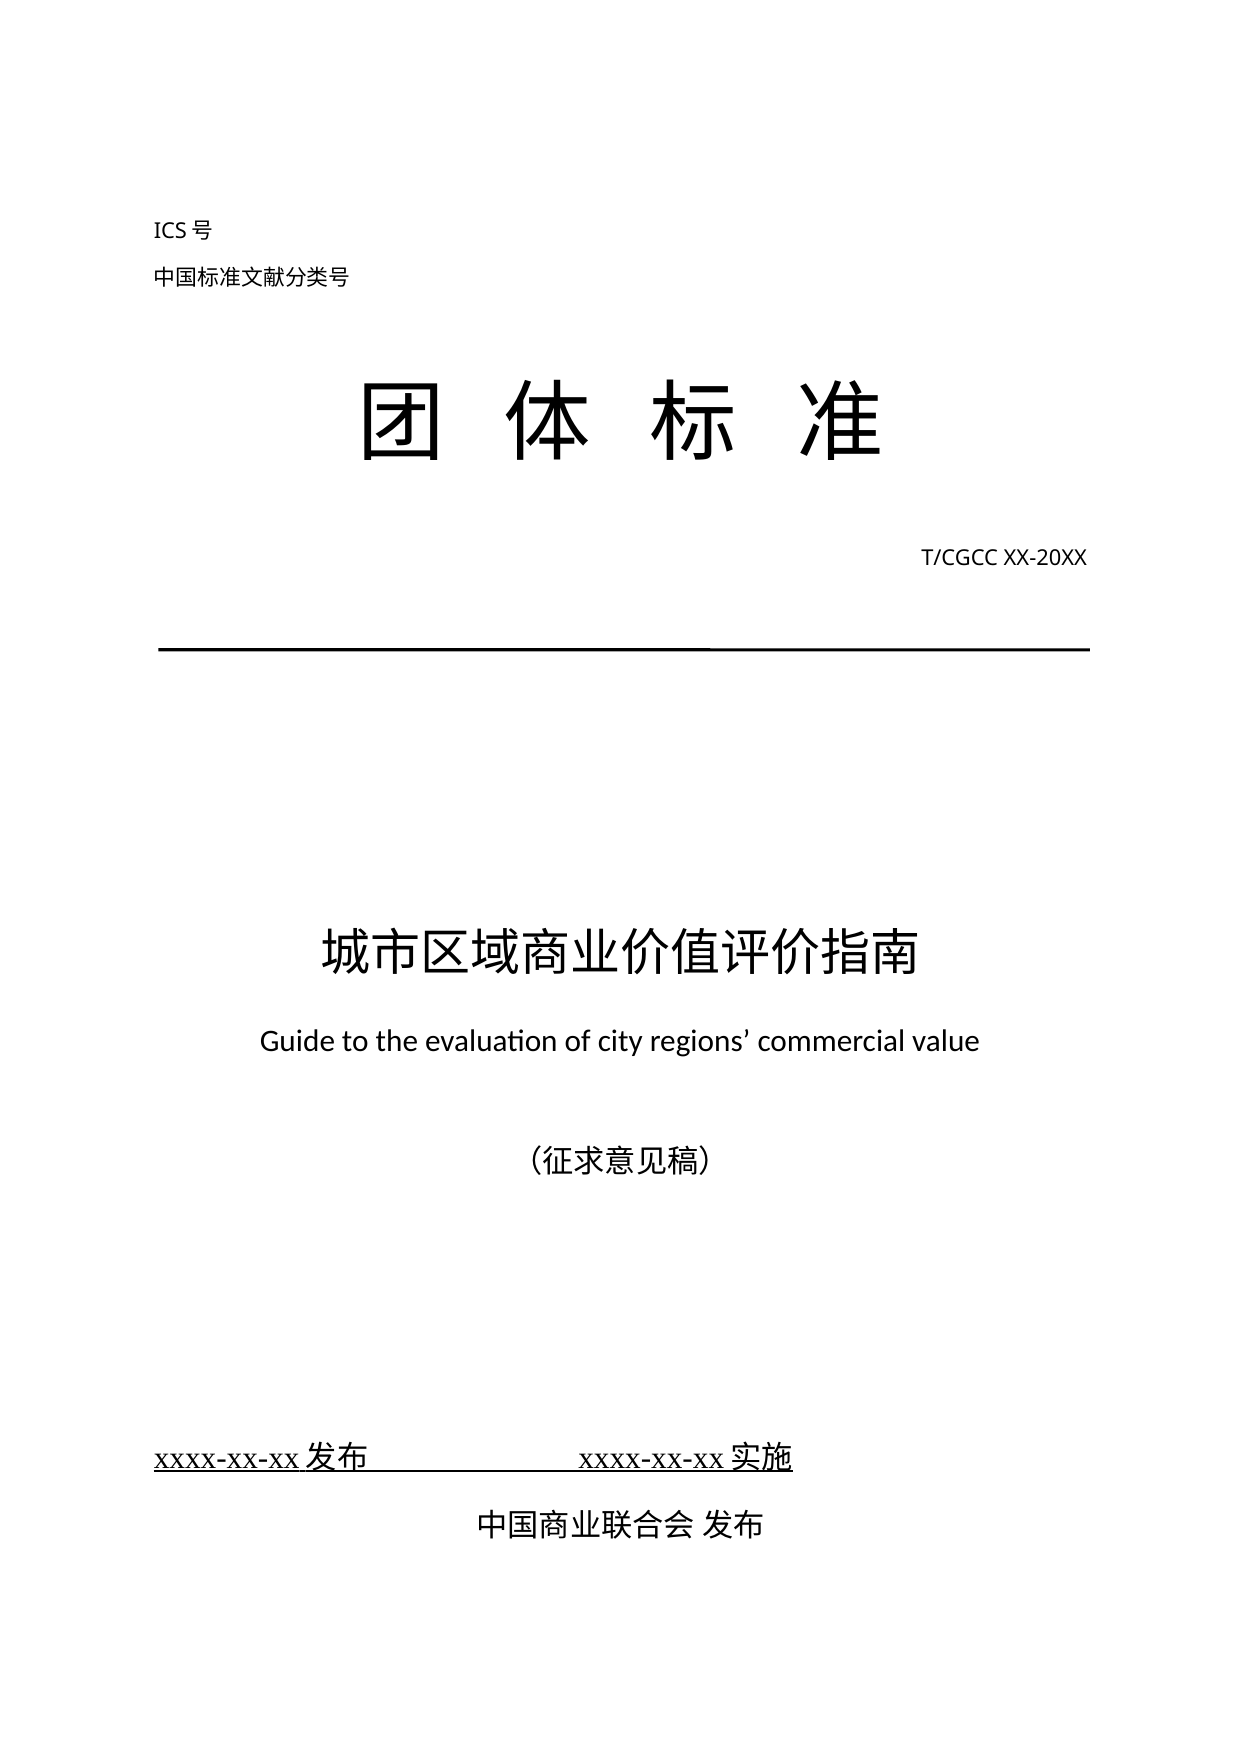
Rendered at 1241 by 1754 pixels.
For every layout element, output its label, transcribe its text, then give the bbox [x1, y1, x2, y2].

text Guide to the evaluation of city regions’ commercial value [153, 1021, 1087, 1059]
text 中国标准文献分类号 [153, 260, 1087, 292]
text 团 体 标 准 [153, 352, 1087, 479]
text 城市区域商业价值评价指南 [153, 913, 1087, 985]
text （征求意见稿） [153, 1136, 1087, 1181]
text 中国商业联合会 发布 [153, 1500, 1087, 1545]
text xxxx-xx-xx发布 xxxx-xx-xx实施 [153, 1432, 1087, 1477]
text T/CGCC XX-20XX [153, 542, 1087, 572]
text ICS号 [153, 213, 1087, 244]
